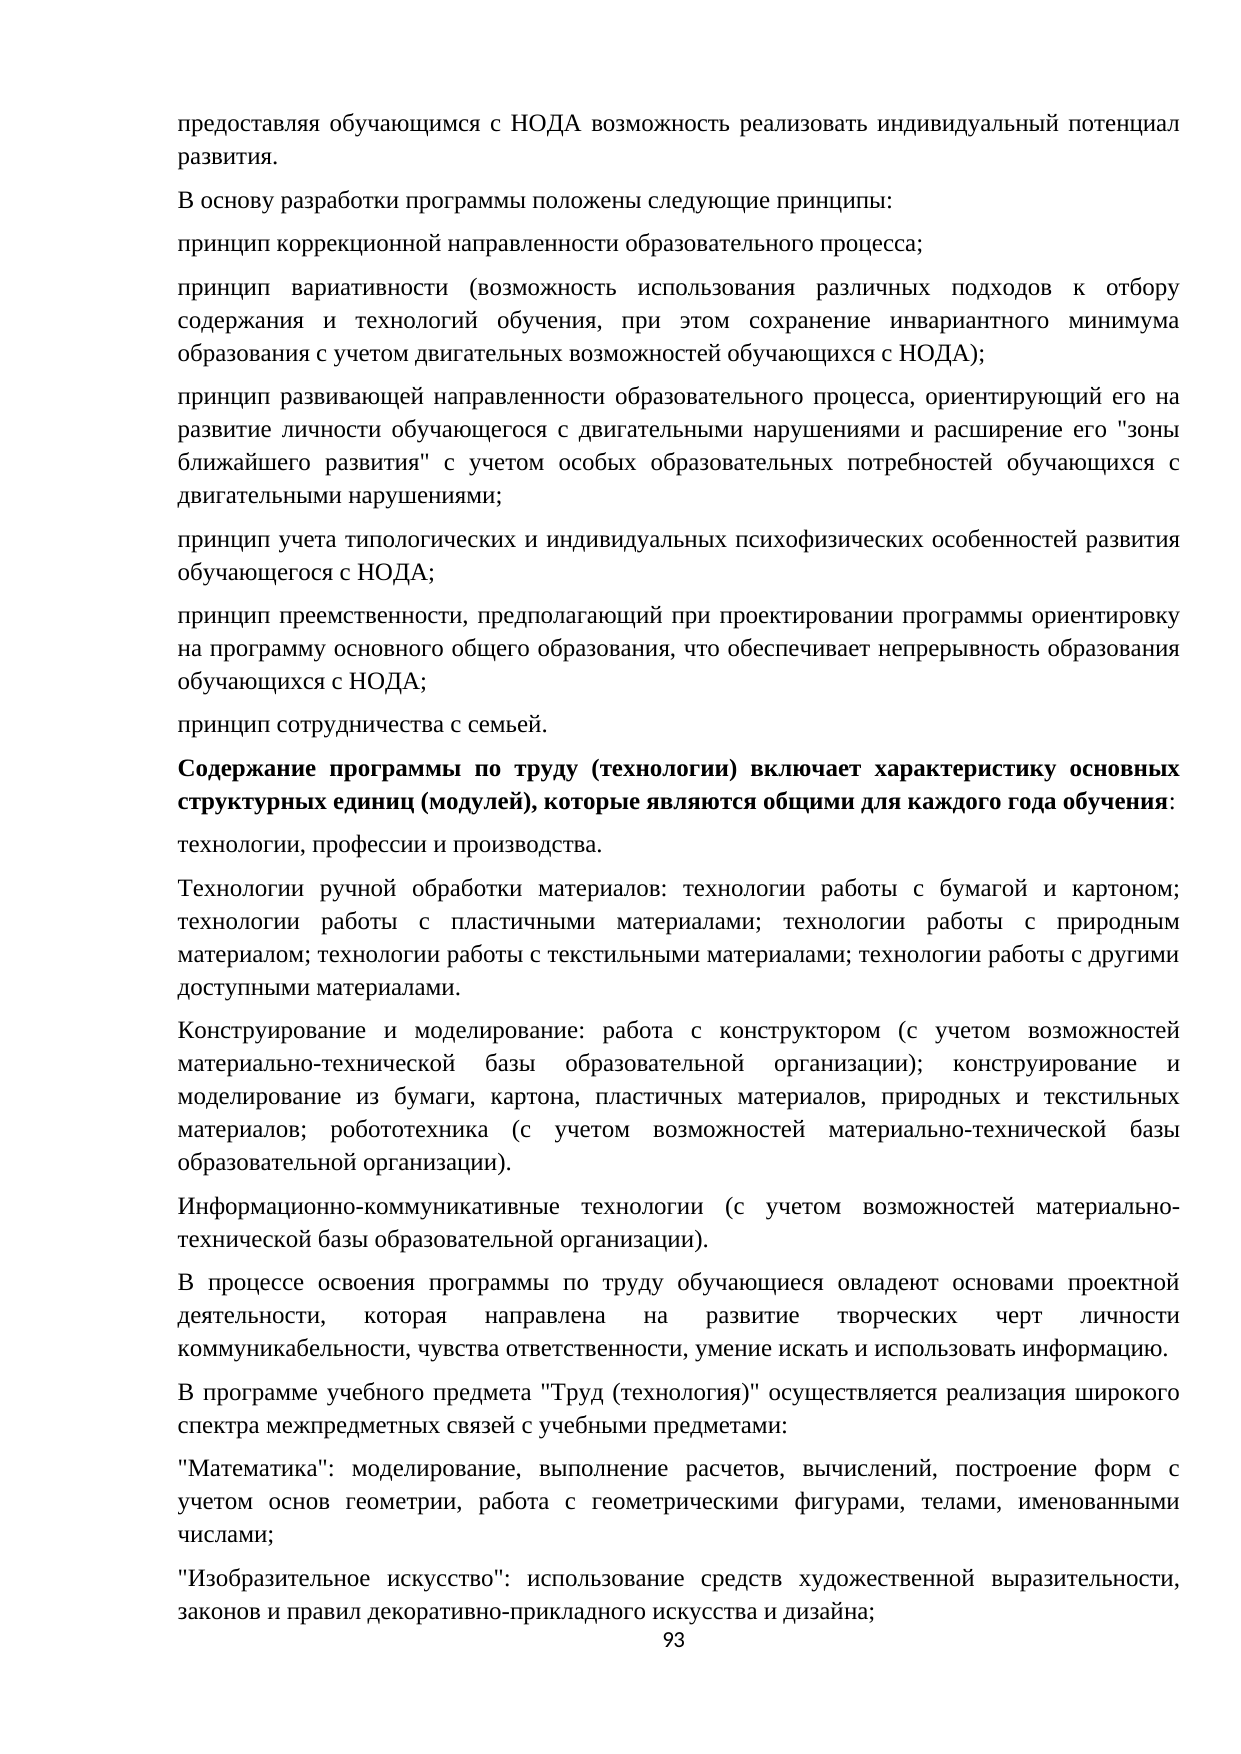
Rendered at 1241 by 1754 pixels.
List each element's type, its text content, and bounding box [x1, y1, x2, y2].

text Информационно-коммуникативные технологии (с учетом возможностей материально-технической базы образовательной организации). [177, 1191, 1181, 1253]
text принцип учета типологических и индивидуальных психофизических особенностей развития обучающегося с НОДА; [177, 524, 1181, 585]
text "Математика": моделирование, выполнение расчетов, вычислений, построение форм с учетом основ геометрии, работа с геометрическими фигурами, телами, именованными числами; [177, 1453, 1181, 1548]
text "Изобразительное искусство": использование средств художественной выразительности, законов и правил декоративно-прикладного искусства и дизайна; [177, 1563, 1181, 1624]
text принцип коррекционной направленности образовательного процесса; [177, 228, 1181, 257]
text принцип сотрудничества с семьей. [177, 709, 1181, 738]
text Технологии ручной обработки материалов: технологии работы с бумагой и картоном; технологии работы с пластичными материалами; технологии работы с природным материалом; технологии работы с текстильными материалами; технологии работы с другими доступными материалами. [177, 873, 1181, 1001]
text принцип преемственности, предполагающий при проектировании программы ориентировку на программу основного общего образования, что обеспечивает непрерывность образования обучающихся с НОДА; [177, 600, 1181, 695]
text принцип вариативности (возможность использования различных подходов к отбору содержания и технологий обучения, при этом сохранение инвариантного минимума образования с учетом двигательных возможностей обучающихся с НОДА); [177, 272, 1181, 366]
text принцип развивающей направленности образовательного процесса, ориентирующий его на развитие личности обучающегося с двигательными нарушениями и расширение его "зоны ближайшего развития" с учетом особых образовательных потребностей обучающихся с двигательными нарушениями; [177, 381, 1181, 509]
text Содержание программы по труду (технологии) включает характеристику основных структурных единиц (модулей), которые являются общими для каждого года обучения: [177, 753, 1181, 815]
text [177, 108, 1181, 170]
text В процессе освоения программы по труду обучающиеся овладеют основами проектной деятельности, которая направлена на развитие творческих черт личности коммуникабельности, чувства ответственности, умение искать и использовать информацию. [177, 1267, 1181, 1362]
text В основу разработки программы положены следующие принципы: [177, 185, 1181, 213]
text технологии, профессии и производства. [177, 829, 1181, 858]
text В программе учебного предмета "Труд (технология)" осуществляется реализация широкого спектра межпредметных связей с учебными предметами: [177, 1377, 1181, 1439]
text Конструирование и моделирование: работа с конструктором (с учетом возможностей материально-технической базы образовательной организации); конструирование и моделирование из бумаги, картона, пластичных материалов, природных и текстильных материалов; робототехника (с учетом возможностей материально-технической базы образовательной организации). [177, 1015, 1181, 1176]
